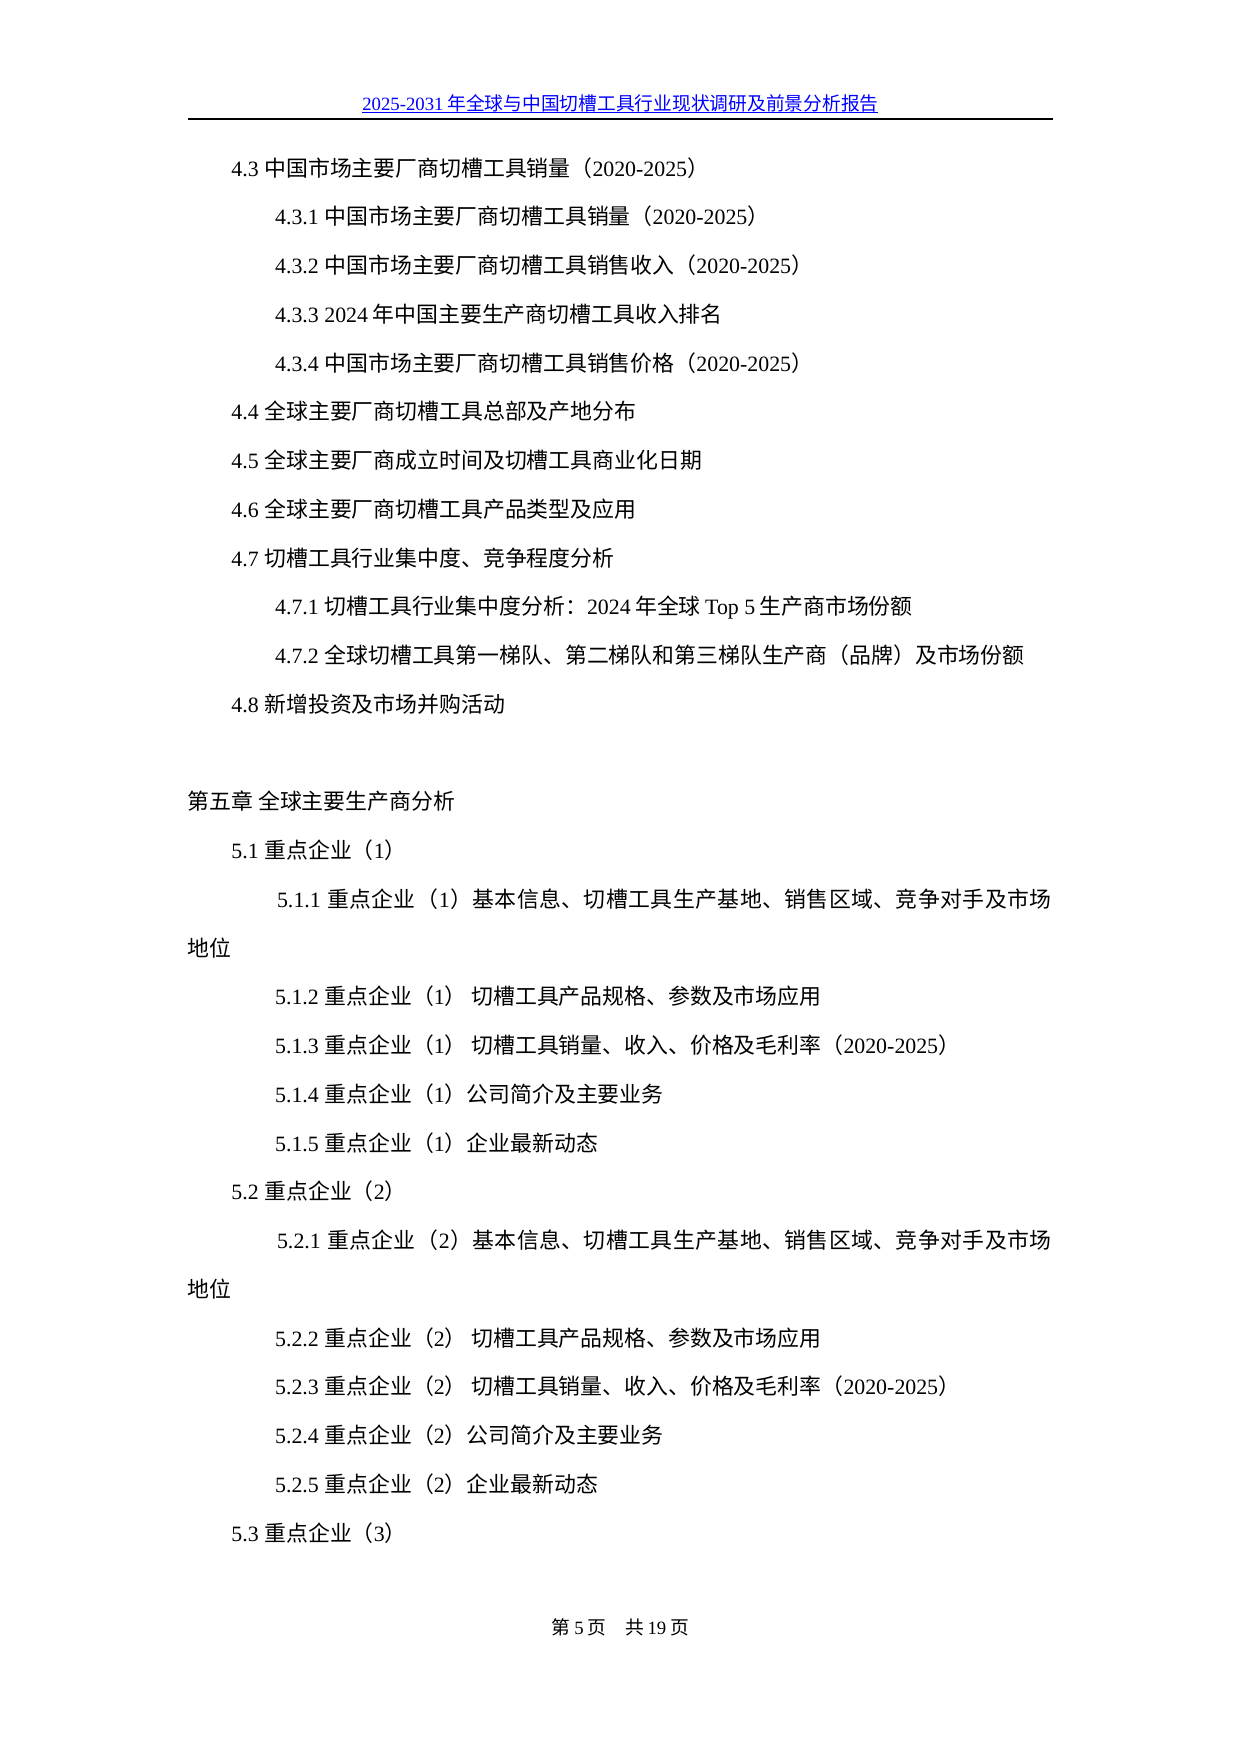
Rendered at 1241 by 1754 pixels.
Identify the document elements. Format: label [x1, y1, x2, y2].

text [187, 150, 1053, 1548]
